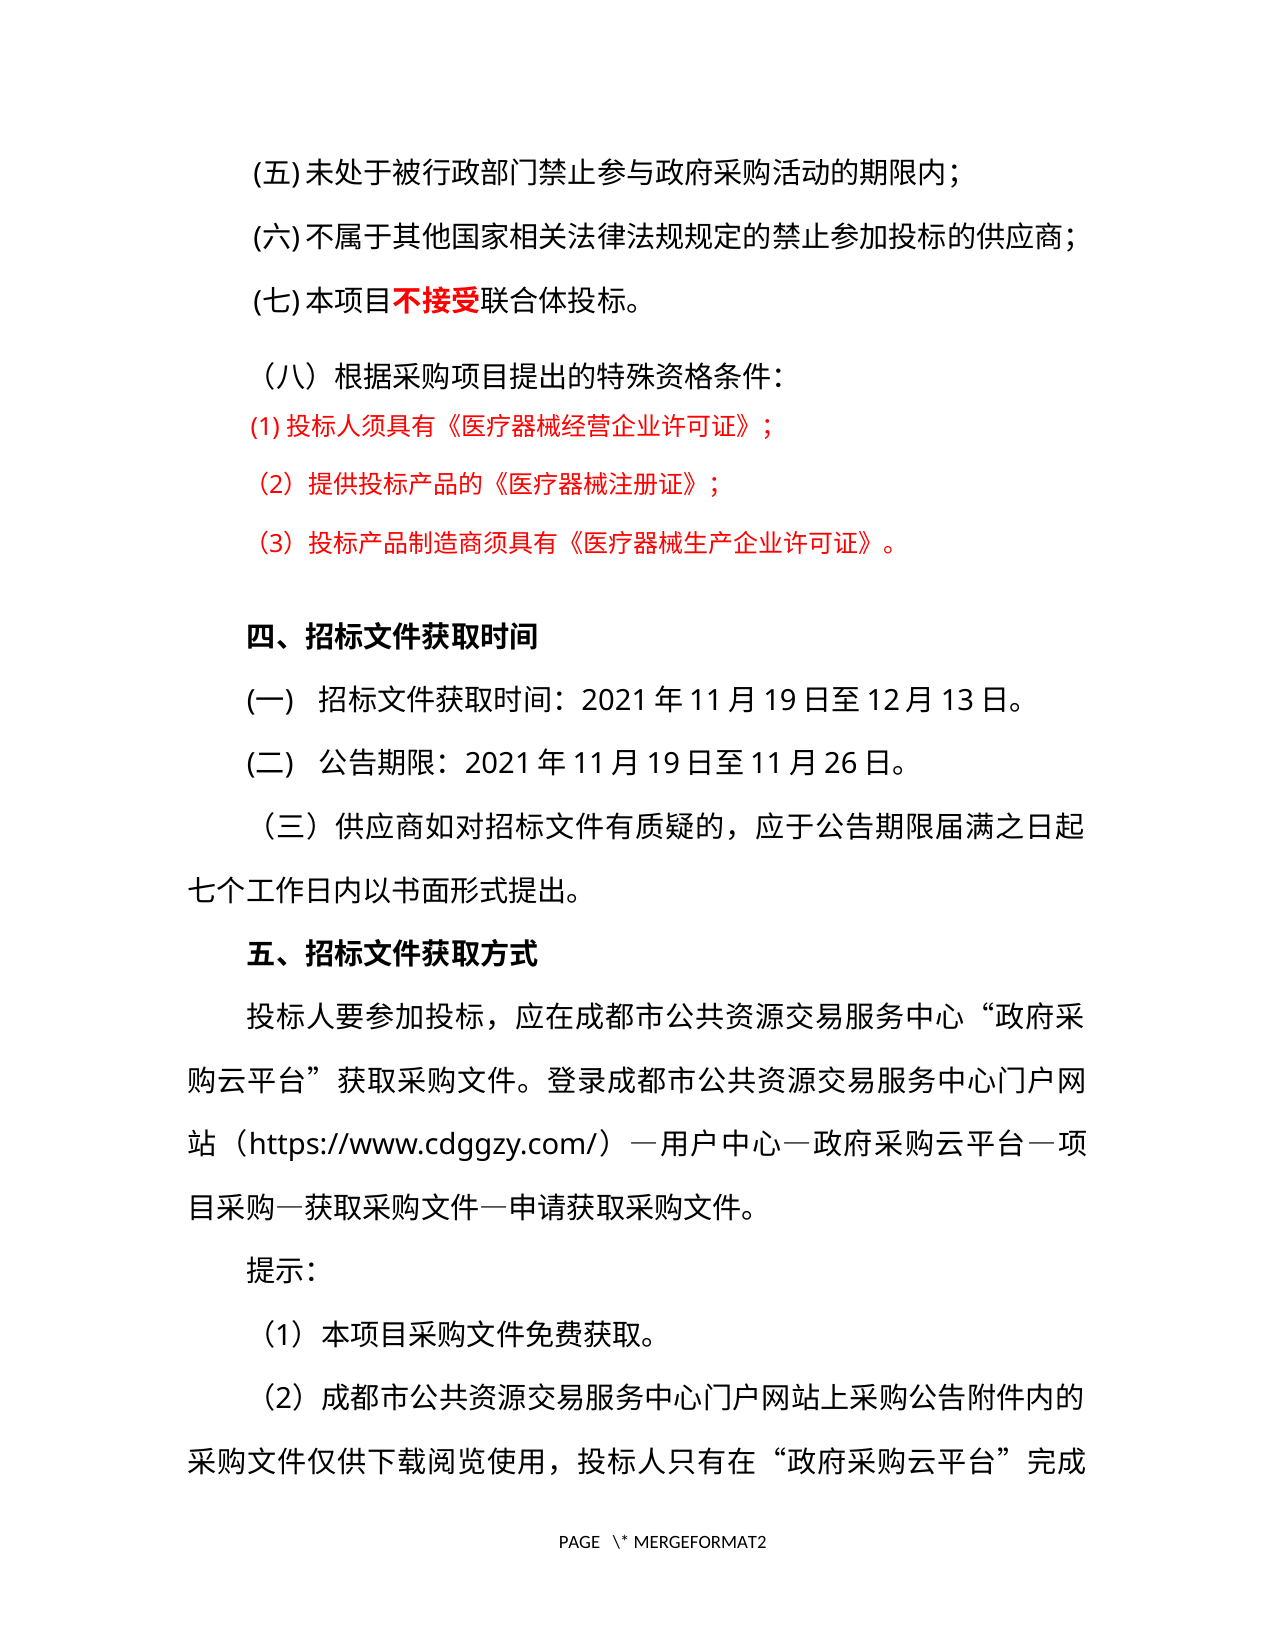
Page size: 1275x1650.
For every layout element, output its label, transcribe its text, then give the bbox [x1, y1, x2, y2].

text （三）供应商如对招标文件有质疑的，应于公告期限届满之日起七个工作日内以书面形式提出。 [187, 804, 1087, 909]
list 本项目不接受联合体投标。 [187, 277, 1087, 319]
text （1）本项目采购文件免费获取。 [187, 1311, 1087, 1354]
text 投标人要参加投标，应在成都市公共资源交易服务中心“政府采购云平台”获取采购文件。登录成都市公共资源交易服务中心门户网站（https://www.cdggzy.com/）—用户中心—政府采购云平台—项目采购—获取采购文件—申请获取采购文件。 [187, 994, 1087, 1227]
text 提示： [187, 1248, 1087, 1290]
list 不属于其他国家相关法律法规规定的禁止参加投标的供应商； [187, 213, 1087, 256]
list 招标文件获取时间 [187, 613, 1087, 655]
list 公告期限：2021年11月19日至11月26日。 [187, 740, 1087, 782]
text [187, 1375, 1087, 1481]
text （八）根据采购项目提出的特殊资格条件： [188, 341, 1087, 399]
text （2）提供投标产品的《医疗器械注册证》； [187, 457, 1087, 503]
text （3）投标产品制造商须具有《医疗器械生产企业许可证》。 [187, 516, 1087, 561]
list 招标文件获取方式 [187, 931, 1087, 973]
list 未处于被行政部门禁止参与政府采购活动的期限内； [187, 150, 1087, 192]
text (1) 投标人须具有《医疗器械经营企业许可证》； [187, 399, 1087, 445]
list 招标文件获取时间：2021年11月19日至12月13日。 [187, 677, 1087, 719]
